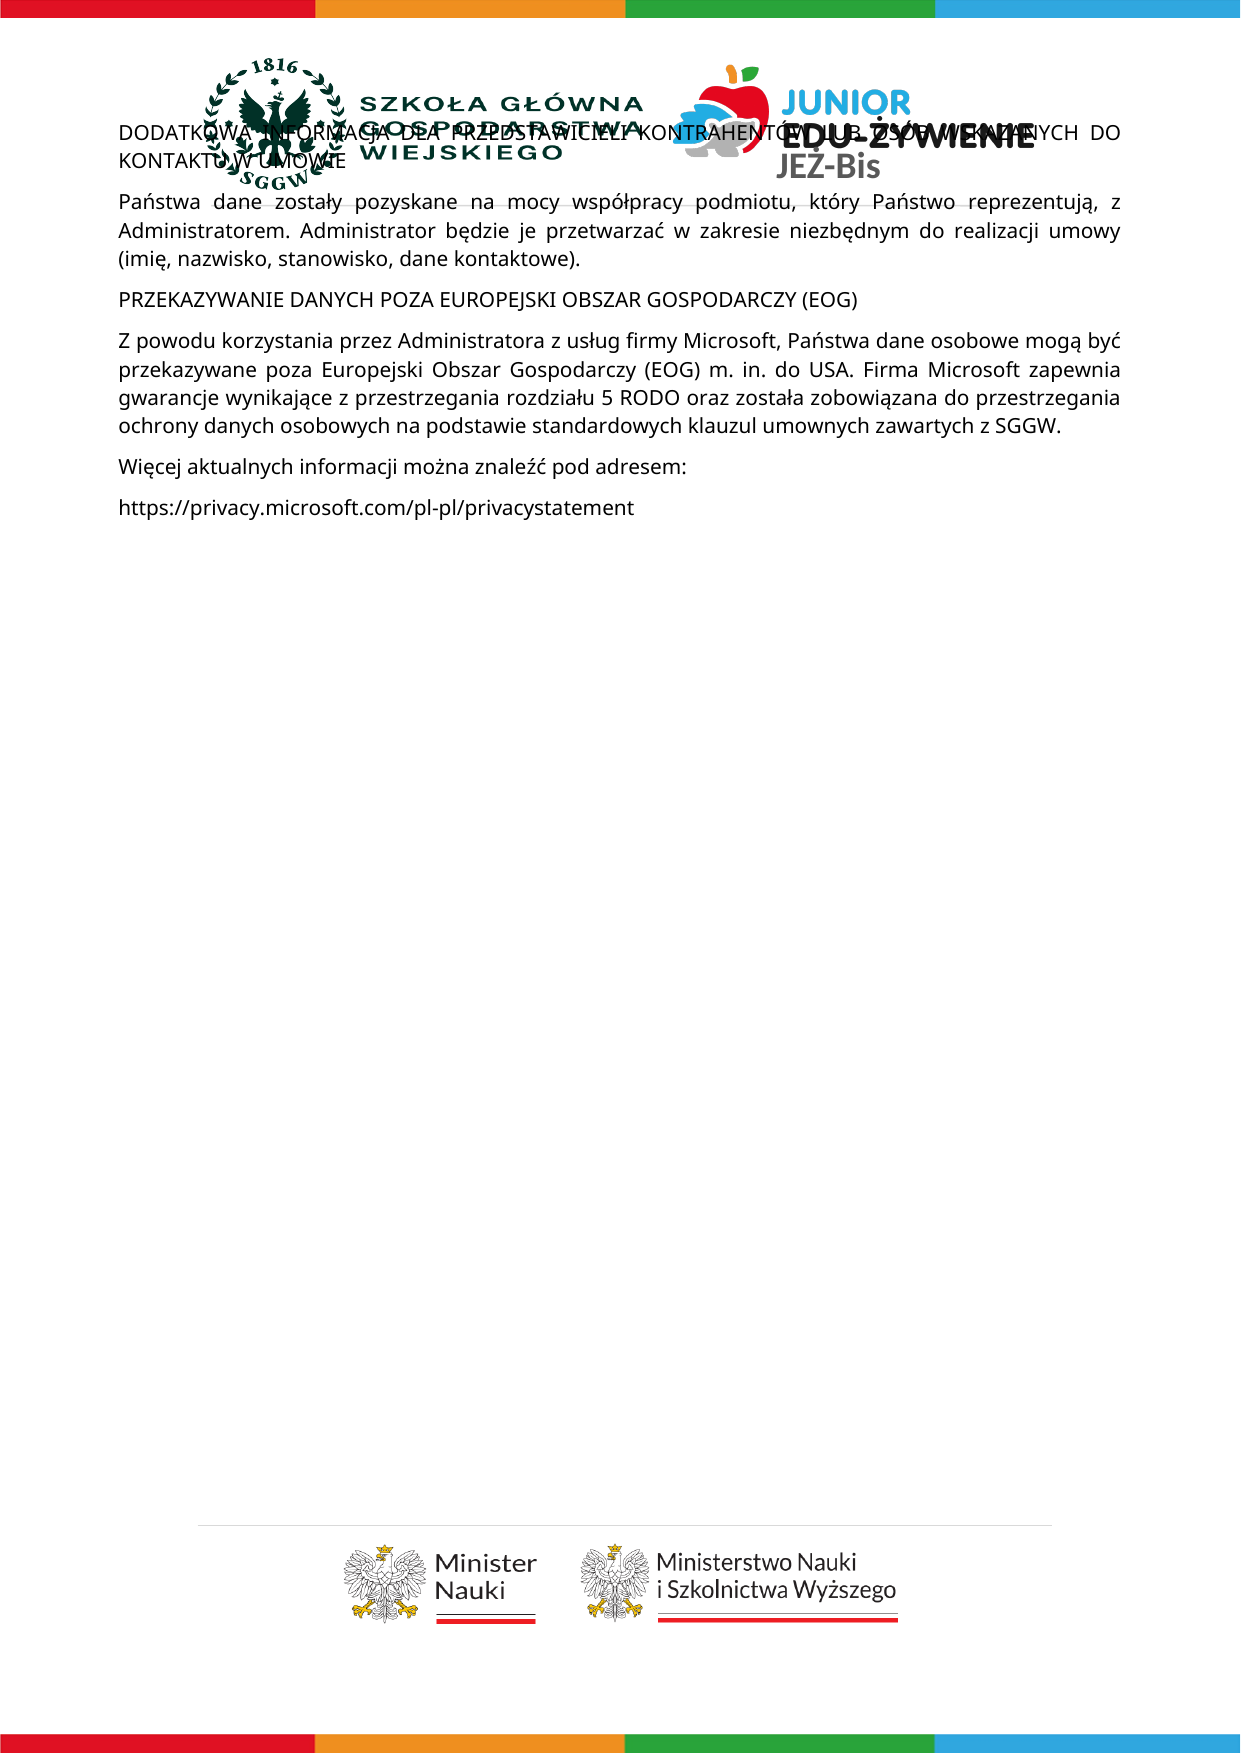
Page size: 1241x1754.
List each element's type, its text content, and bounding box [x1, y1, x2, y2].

text PRZEKAZYWANIE DANYCH POZA EUROPEJSKI OBSZAR GOSPODARCZY (EOG) [118, 285, 1122, 314]
picture [570, 1528, 913, 1637]
text Więcej aktualnych informacji można znaleźć pod adresem: [118, 452, 1122, 481]
picture [357, 82, 649, 118]
text DODATKOWA INFORMACJA DLA PRZEDSTAWICIELI KONTRAHENTÓW LUB OSÓB WSKAZANYCH DO KONTAKTU W UMOWIE [118, 118, 1122, 175]
text Państwa dane zostały pozyskane na mocy współpracy podmiotu, który Państwo reprezentują, z Administratorem. Administrator będzie je przetwarzać w zakresie niezbędnym do realizacji umowy (imię, nazwisko, stanowisko, dane kontaktowe). [118, 187, 1122, 273]
picture [667, 58, 1044, 118]
text Z powodu korzystania przez Administratora z usług firmy Microsoft, Państwa dane osobowe mogą być przekazywane poza Europejski Obszar Gospodarczy (EOG) m. in. do USA. Firma Microsoft zapewnia gwarancje wynikające z przestrzegania rozdziału 5 RODO oraz została zobowiązana do przestrzegania ochrony danych osobowych na podstawie standardowych klauzul umownych zawartych z SGGW. [118, 326, 1122, 440]
picture [203, 175, 350, 187]
picture [0, 0, 1241, 18]
picture [327, 1529, 552, 1637]
text https://privacy.microsoft.com/pl-pl/privacystatement [118, 493, 1122, 522]
picture [0, 1734, 1241, 1753]
picture [203, 58, 350, 118]
